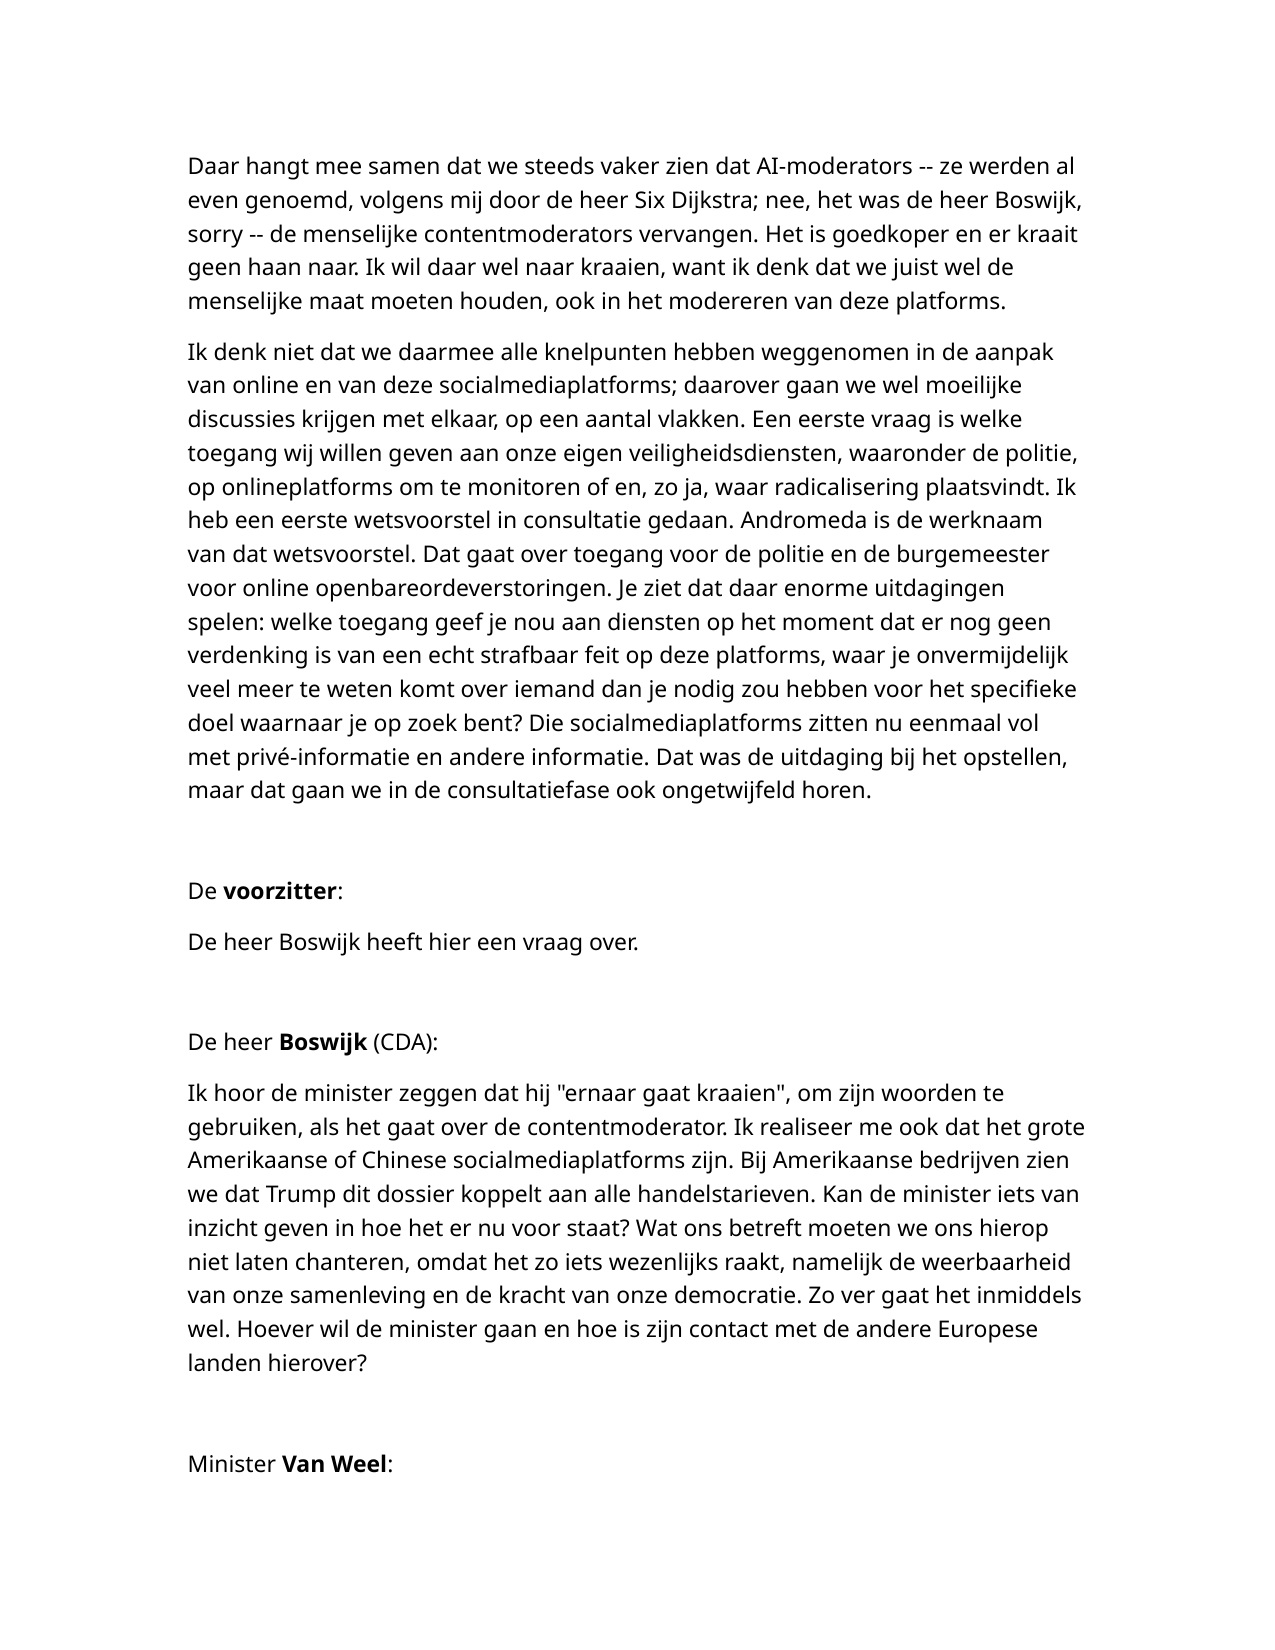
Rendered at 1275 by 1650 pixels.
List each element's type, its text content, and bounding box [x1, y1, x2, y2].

text Ik hoor de minister zeggen dat hij "ernaar gaat kraaien", om zijn woorden te gebruiken, als het gaat over de contentmoderator. Ik realiseer me ook dat het grote Amerikaanse of Chinese socialmediaplatforms zijn. Bij Amerikaanse bedrijven zien we dat Trump dit dossier koppelt aan alle handelstarieven. Kan de minister iets van inzicht geven in hoe het er nu voor staat? Wat ons betreft moeten we ons hierop niet laten chanteren, omdat het zo iets wezenlijks raakt, namelijk de weerbaarheid van onze samenleving en de kracht van onze democratie. Zo ver gaat het inmiddels wel. Hoever wil de minister gaan en hoe is zijn contact met de andere Europese landen hierover? [187, 1077, 1087, 1378]
text Minister Van Weel: [187, 1447, 1087, 1479]
text De voorzitter: [187, 875, 1087, 906]
text De heer Boswijk (CDA): [187, 1026, 1087, 1057]
text Daar hangt mee samen dat we steeds vaker zien dat AI-moderators -- ze werden al even genoemd, volgens mij door de heer Six Dijkstra; nee, het was de heer Boswijk, sorry -- de menselijke contentmoderators vervangen. Het is goedkoper en er kraait geen haan naar. Ik wil daar wel naar kraaien, want ik denk dat we juist wel de menselijke maat moeten houden, ook in het modereren van deze platforms. [187, 150, 1087, 316]
text Ik denk niet dat we daarmee alle knelpunten hebben weggenomen in de aanpak van online en van deze socialmediaplatforms; daarover gaan we wel moeilijke discussies krijgen met elkaar, op een aantal vlakken. Een eerste vraag is welke toegang wij willen geven aan onze eigen veiligheidsdiensten, waaronder de politie, op onlineplatforms om te monitoren of en, zo ja, waar radicalisering plaatsvindt. Ik heb een eerste wetsvoorstel in consultatie gedaan. Andromeda is de werknaam van dat wetsvoorstel. Dat gaat over toegang voor de politie en de burgemeester voor online openbareordeverstoringen. Je ziet dat daar enorme uitdagingen spelen: welke toegang geef je nou aan diensten op het moment dat er nog geen verdenking is van een echt strafbaar feit op deze platforms, waar je onvermijdelijk veel meer te weten komt over iemand dan je nodig zou hebben voor het specifieke doel waarnaar je op zoek bent? Die socialmediaplatforms zitten nu eenmaal vol met privé-informatie en andere informatie. Dat was de uitdaging bij het opstellen, maar dat gaan we in de consultatiefase ook ongetwijfeld horen. [187, 335, 1087, 805]
text De heer Boswijk heeft hier een vraag over. [187, 925, 1087, 957]
